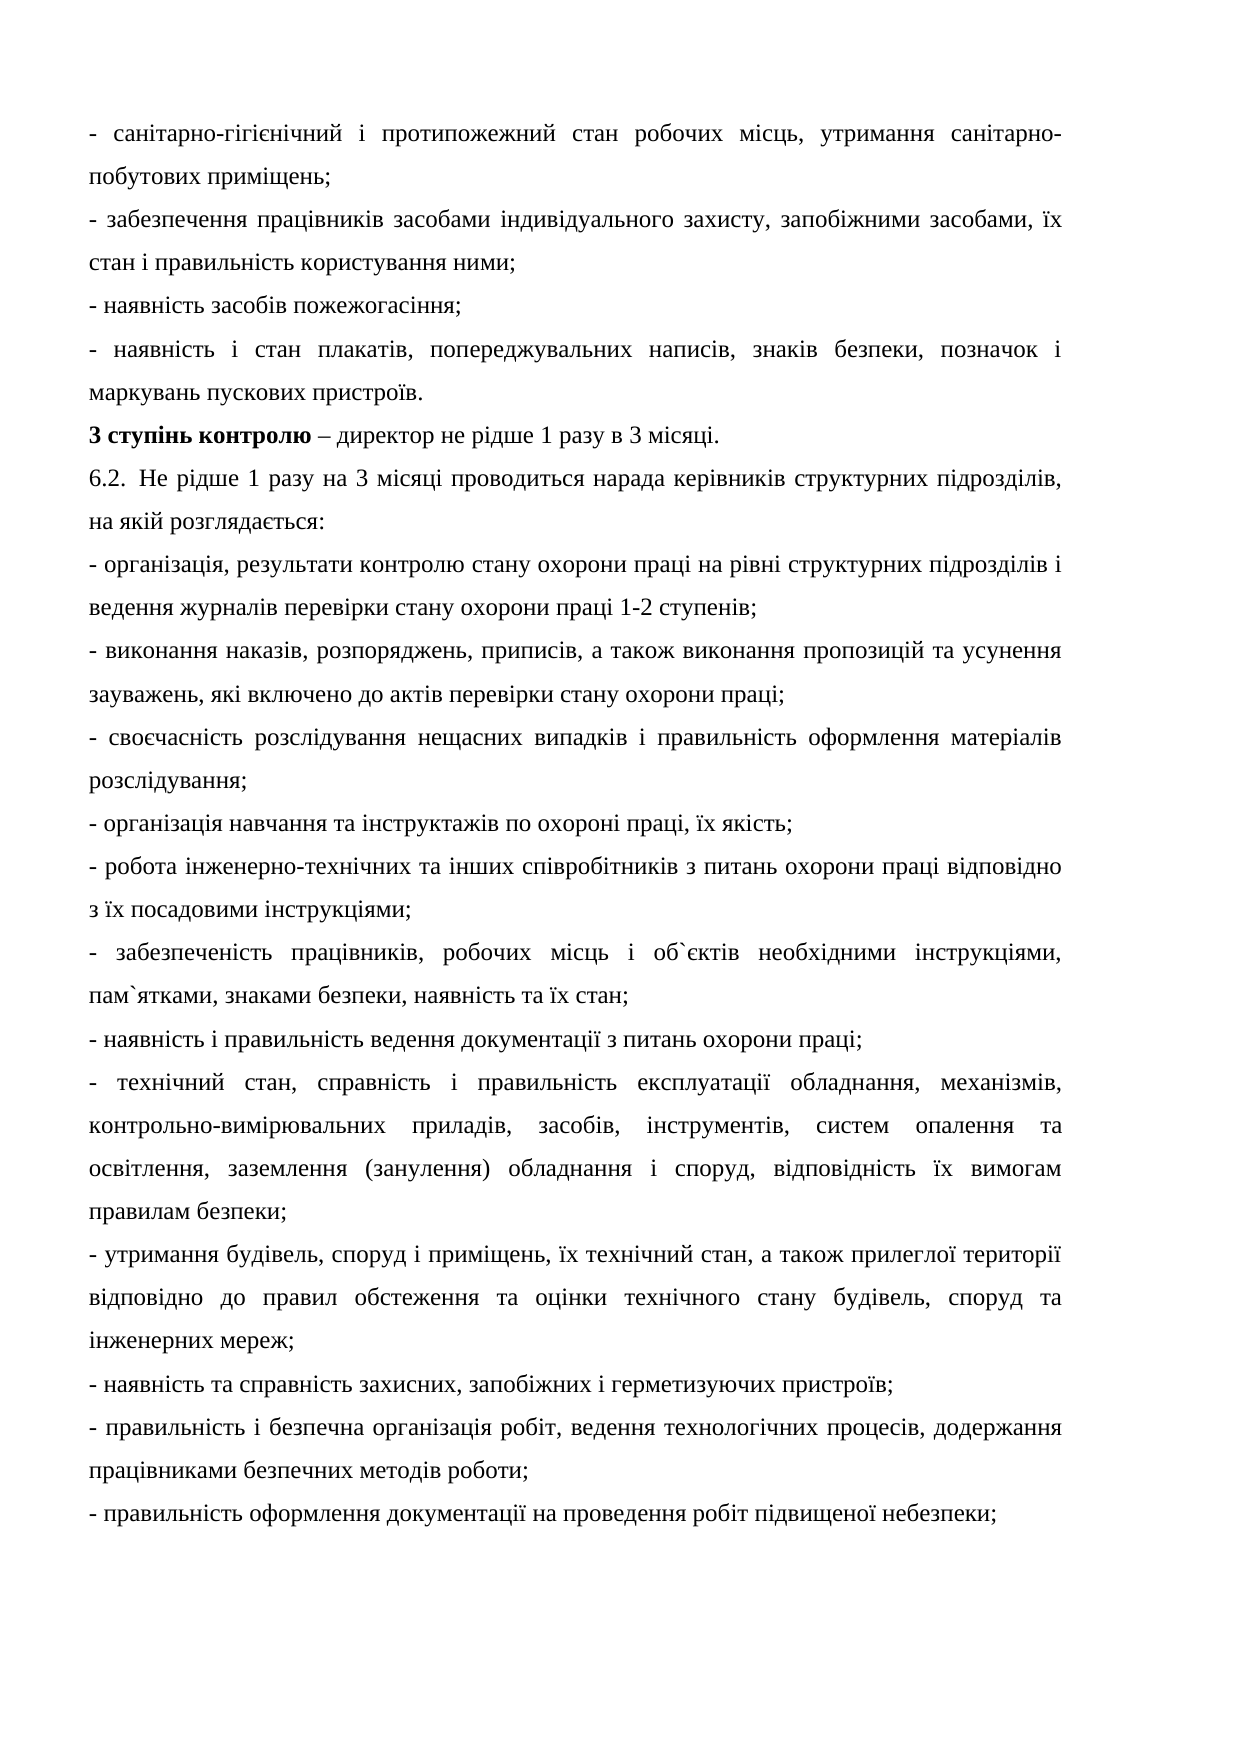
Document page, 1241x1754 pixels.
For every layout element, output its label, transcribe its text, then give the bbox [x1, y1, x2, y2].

text - санітарно-гігієнічний і протипожежний стан робочих місць, утримання санітарно-побутових приміщень; [89, 118, 1063, 190]
text - забезпеченість працівників, робочих місць і об`єктів необхідними інструкціями, пам`ятками, знаками безпеки, наявність та їх стан; [89, 937, 1063, 1009]
text - наявність і правильність ведення документації з питань охорони праці; [89, 1024, 1063, 1052]
text - виконання наказів, розпоряджень, приписів, а також виконання пропозицій та усунення зауважень, які включено до актів перевірки стану охорони праці; [89, 636, 1063, 707]
text - робота інженерно-технічних та інших співробітників з питань охорони праці відповідно з їх посадовими інструкціями; [89, 851, 1063, 923]
text - наявність і стан плакатів, попереджувальних написів, знаків безпеки, позначок і маркувань пускових пристроїв. [89, 334, 1063, 406]
text - утримання будівель, споруд і приміщень, їх технічний стан, а також прилеглої території відповідно до правил обстеження та оцінки технічного стану будівель, споруд та інженерних мереж; [89, 1239, 1063, 1354]
text - технічний стан, справність і правильність експлуатації обладнання, механізмів, контрольно-вимірювальних приладів, засобів, інструментів, систем опалення та освітлення, заземлення (занулення) обладнання і споруд, відповідність їх вимогам правилам безпеки; [89, 1067, 1063, 1225]
text - своєчасність розслідування нещасних випадків і правильність оформлення матеріалів розслідування; [89, 722, 1063, 794]
text - наявність засобів пожежогасіння; [89, 291, 1063, 319]
text - забезпечення працівників засобами індивідуального захисту, запобіжними засобами, їх стан і правильність користування ними; [89, 204, 1063, 276]
text - правильність і безпечна організація робіт, ведення технологічних процесів, додержання працівниками безпечних методів роботи; [89, 1412, 1063, 1484]
text - організація, результати контролю стану охорони праці на рівні структурних підрозділів і ведення журналів перевірки стану охорони праці 1-2 ступенів; [89, 549, 1063, 621]
text - наявність та справність захисних, запобіжних і герметизуючих пристроїв; [89, 1369, 1063, 1397]
text 3 ступінь контролю – директор не рідше 1 разу в 3 місяці. [89, 420, 1063, 449]
text - правильність оформлення документації на проведення робіт підвищеної небезпеки; [89, 1498, 1063, 1527]
text 6.2. Не рідше 1 разу на 3 місяці проводиться нарада керівників структурних підрозділів, на якій розглядається: [89, 463, 1063, 535]
text - організація навчання та інструктажів по охороні праці, їх якість; [89, 808, 1063, 837]
